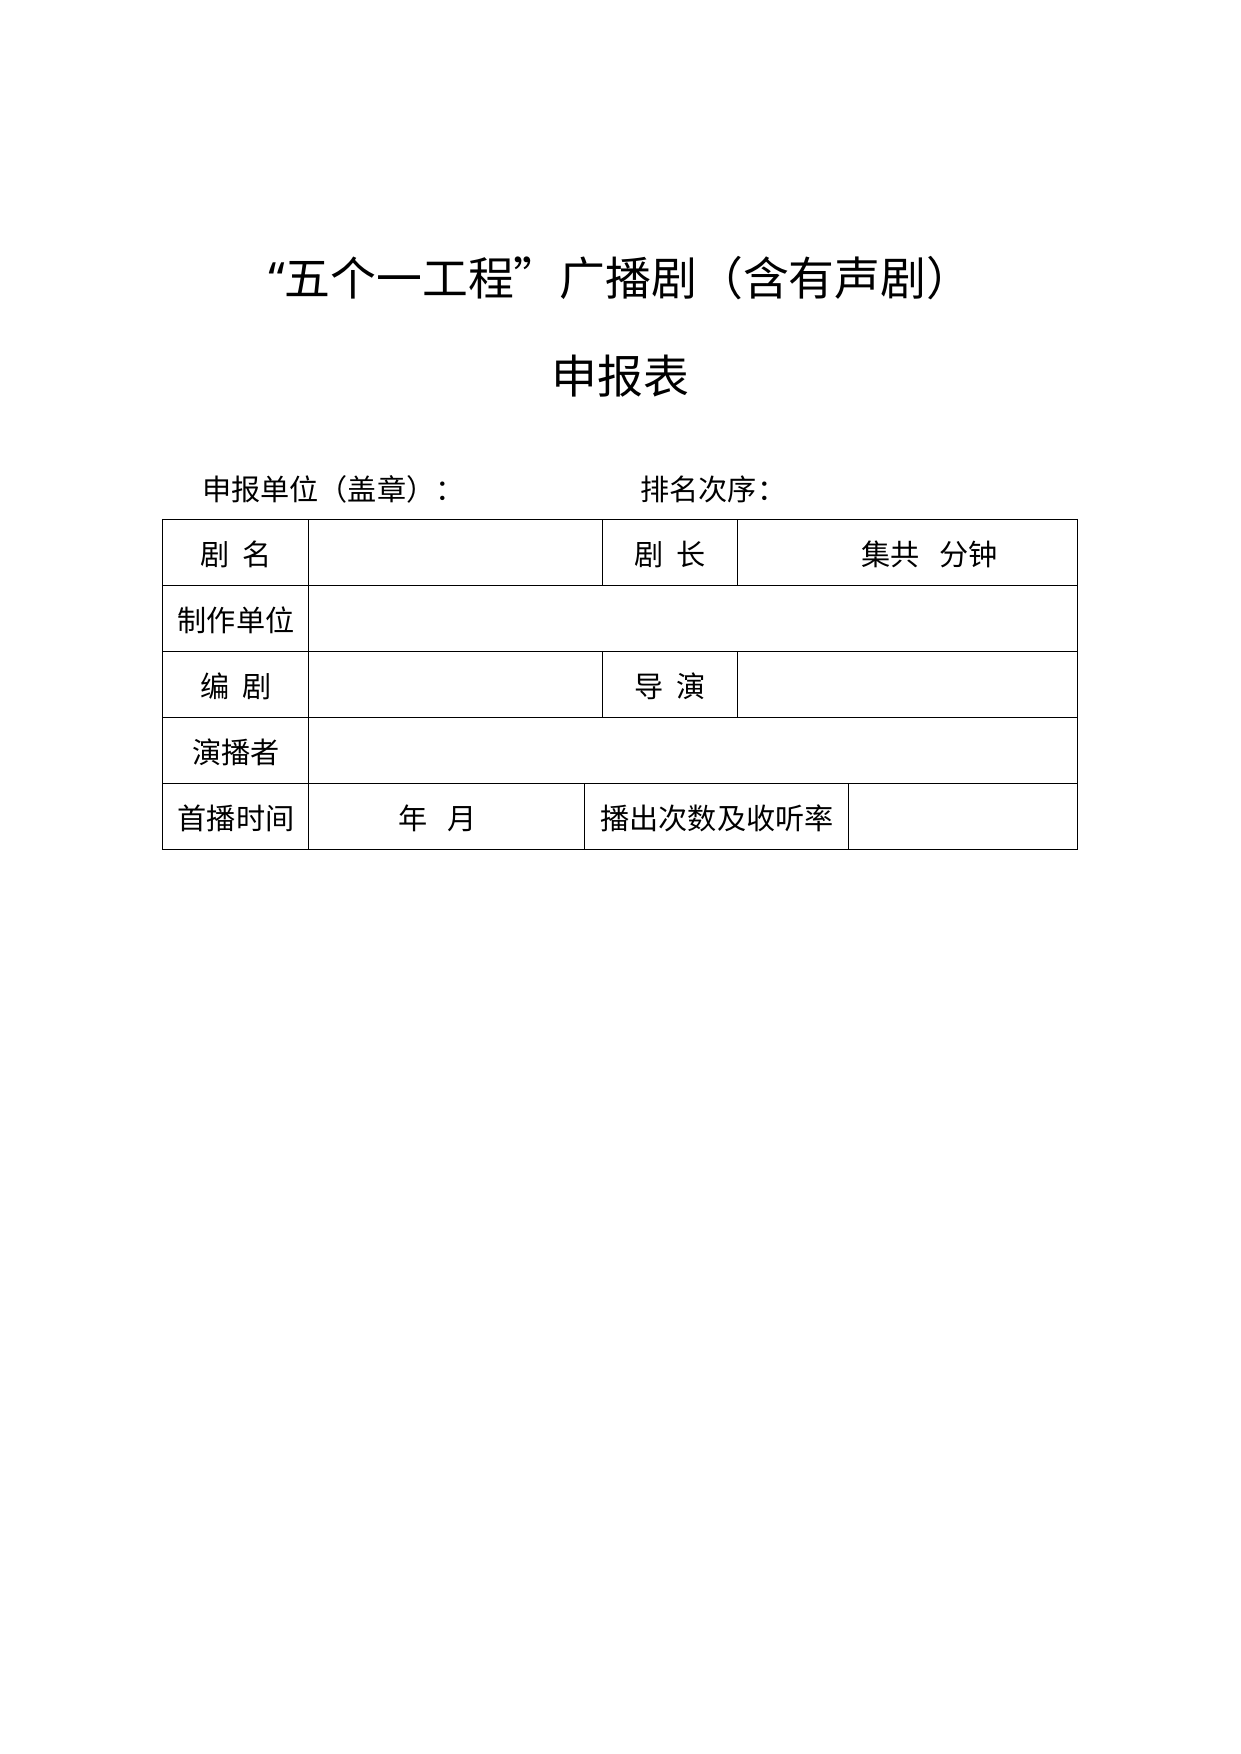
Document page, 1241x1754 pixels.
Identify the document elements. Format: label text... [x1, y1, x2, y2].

text 申报表 [209, 324, 1031, 422]
table_cell [309, 652, 602, 717]
table_cell 播出次数及收听率 [585, 784, 848, 849]
table_cell 年 月 [309, 784, 584, 849]
table_cell 编 剧 [163, 652, 308, 717]
table_cell 演播者 [163, 718, 308, 783]
table_header [309, 520, 602, 585]
table_cell 首播时间 [163, 784, 308, 849]
table_header 剧 名 [163, 520, 308, 585]
table_cell [309, 586, 1077, 651]
text “五个一工程”广播剧（含有声剧） [209, 227, 1031, 324]
table_header 集共 分钟 [738, 520, 1077, 585]
table_cell [309, 718, 1077, 783]
table_cell [738, 652, 1077, 717]
table_cell 制作单位 [163, 586, 308, 651]
table_cell [849, 784, 1077, 849]
text 申报单位（盖章）： 排名次序： [187, 467, 1053, 509]
table_header 剧 长 [603, 520, 737, 585]
table_cell 导 演 [603, 652, 737, 717]
